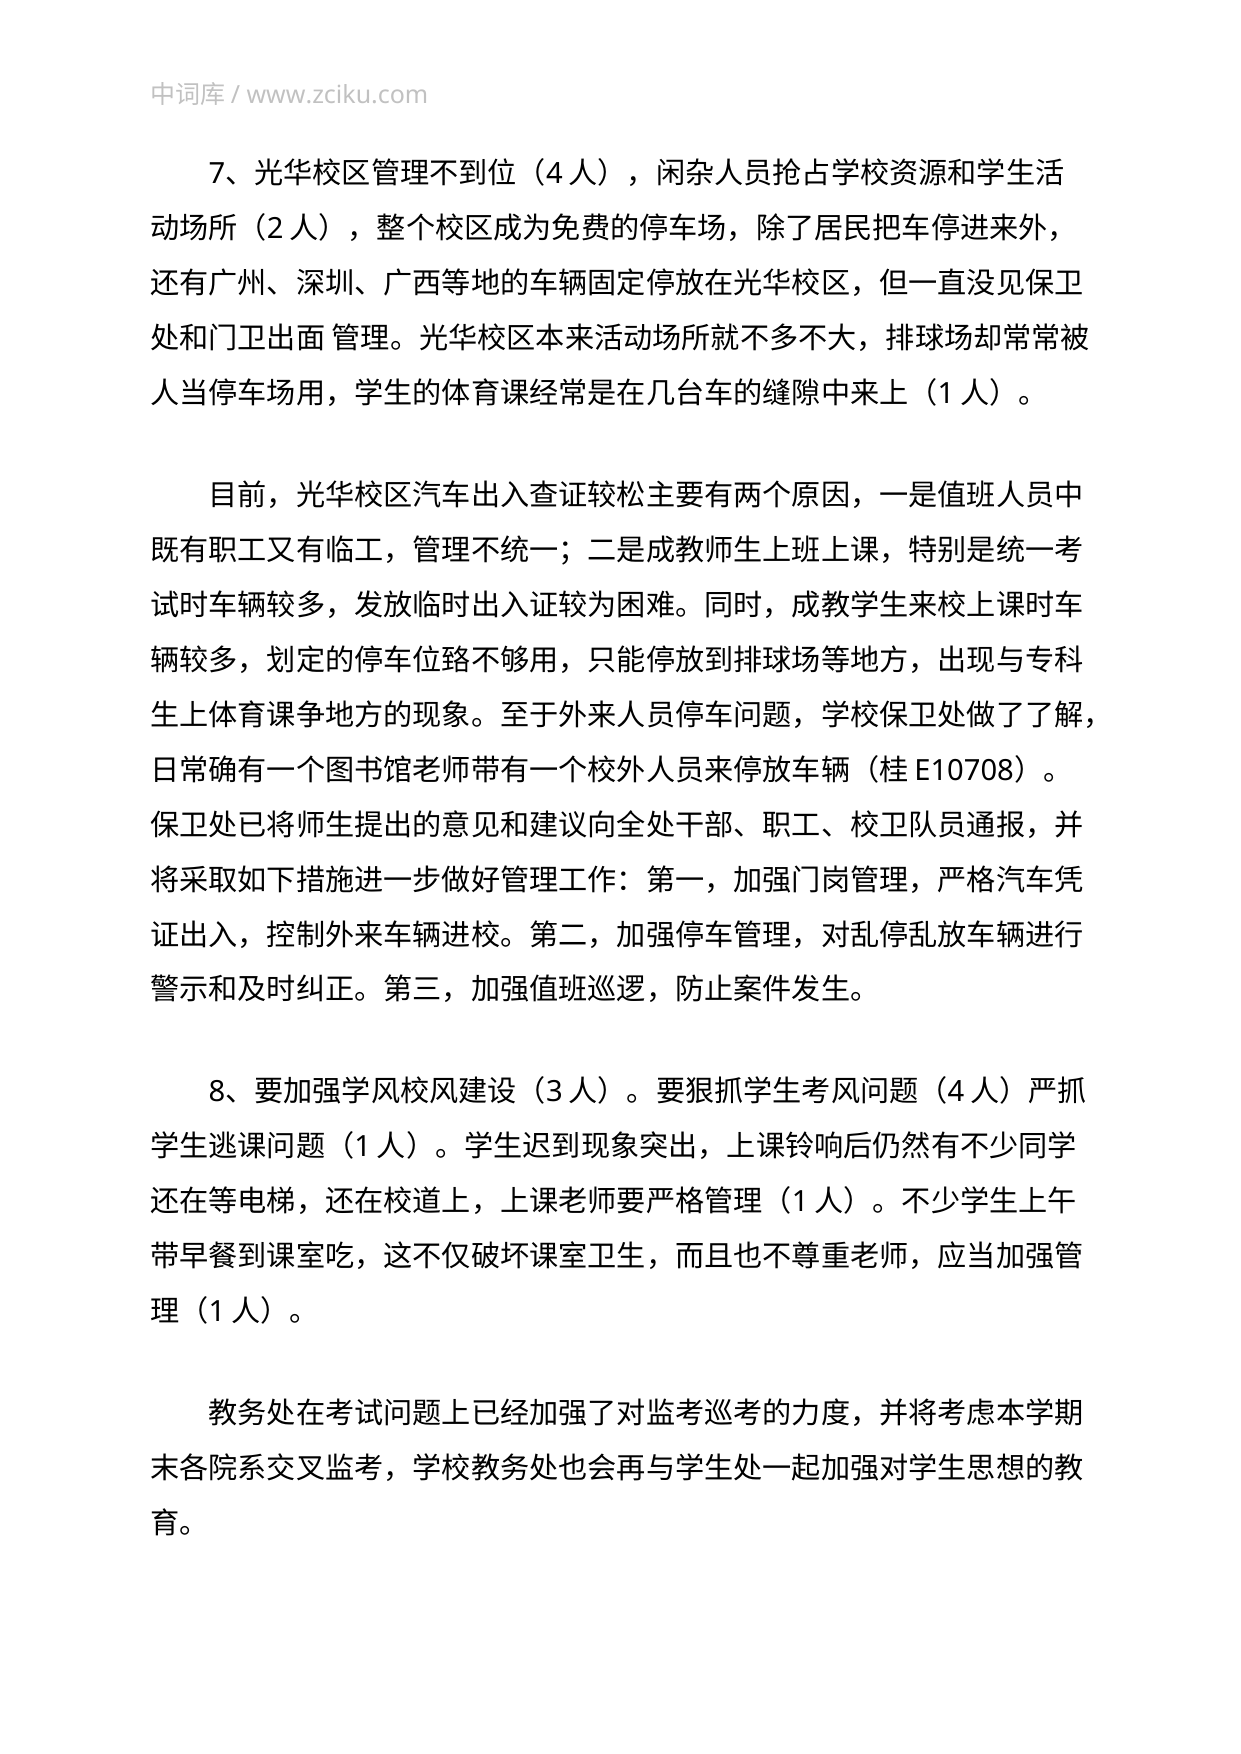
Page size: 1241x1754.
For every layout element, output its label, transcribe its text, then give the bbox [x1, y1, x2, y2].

text 8、要加强学风校风建设（3人）。要狠抓学生考风问题（4人）严抓学生逃课问题（1人）。学生迟到现象突出，上课铃响后仍然有不少同学还在等电梯，还在校道上，上课老师要严格管理（1人）。不少学生上午带早餐到课室吃，这不仅破坏课室卫生，而且也不尊重老师，应当加强管理（1人）。 [150, 1068, 1090, 1330]
text 目前，光华校区汽车出入查证较松主要有两个原因，一是值班人员中既有职工又有临工，管理不统一；二是成教师生上班上课，特别是统一考试时车辆较多，发放临时出入证较为困难。同时，成教学生来校上课时车辆较多，划定的停车位臵不够用，只能停放到排球场等地方，出现与专科生上体育课争地方的现象。至于外来人员停车问题，学校保卫处做了了解，日常确有一个图书馆老师带有一个校外人员来停放车辆（桂E10708）。保卫处已将师生提出的意见和建议向全处干部、职工、校卫队员通报，并将采取如下措施进一步做好管理工作：第一，加强门岗管理，严格汽车凭证出入，控制外来车辆进校。第二，加强停车管理，对乱停乱放车辆进行警示和及时纠正。第三，加强值班巡逻，防止案件发生。 [150, 472, 1090, 1008]
text 7、光华校区管理不到位（4人），闲杂人员抢占学校资源和学生活动场所（2人），整个校区成为免费的停车场，除了居民把车停进来外，还有广州、深圳、广西等地的车辆固定停放在光华校区，但一直没见保卫处和门卫出面 管理。光华校区本来活动场所就不多不大，排球场却常常被人当停车场用，学生的体育课经常是在几台车的缝隙中来上（1人）。 [150, 150, 1090, 412]
text 教务处在考试问题上已经加强了对监考巡考的力度，并将考虑本学期末各院系交叉监考，学校教务处也会再与学生处一起加强对学生思想的教育。 [150, 1389, 1090, 1542]
